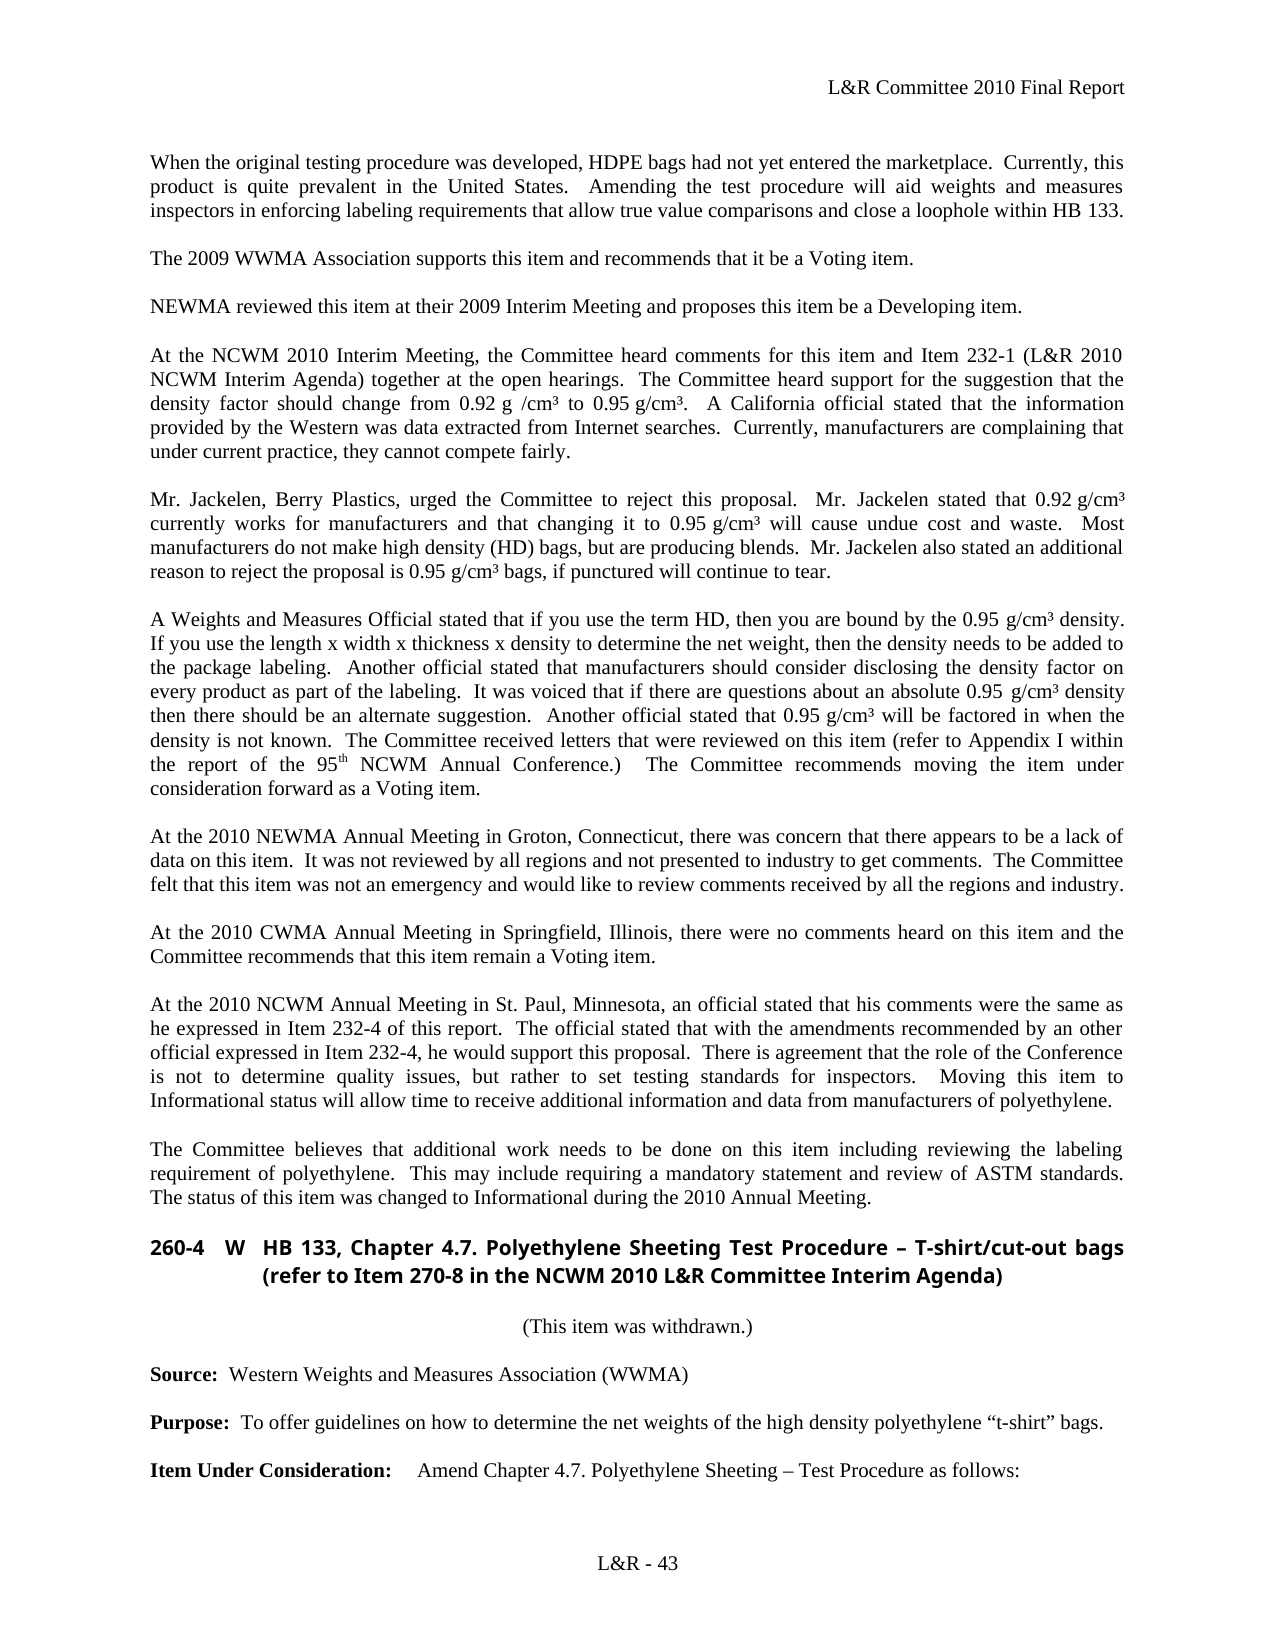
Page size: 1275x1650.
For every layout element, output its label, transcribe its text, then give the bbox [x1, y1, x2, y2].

text NEWMA reviewed this item at their 2009 Interim Meeting and proposes this item be a Developing item. [150, 294, 1125, 318]
text At the 2010 NCWM Annual Meeting in St. Paul, Minnesota, an official stated that his comments were the same as he expressed in Item 232-4 of this report. The official stated that with the amendments recommended by an other official expressed in Item 232-4, he would support this proposal. There is agreement that the role of the Conference is not to determine quality issues, but rather to set testing standards for inspectors. Moving this item to Informational status will allow time to receive additional information and data from manufacturers of polyethylene. [150, 992, 1125, 1112]
text When the original testing procedure was developed, HDPE bags had not yet entered the marketplace. Currently, this product is quite prevalent in the . Amending the test procedure will aid weights and measures inspectors in enforcing labeling requirements that allow true value comparisons and close a loophole within HB 133. [150, 150, 1125, 222]
text Source: Western Weights and Measures Association (WWMA) [150, 1362, 1125, 1386]
text (This item was withdrawn.) [150, 1314, 1125, 1338]
text At the 2010 NEWMA Annual Meeting in Groton, Connecticut, there was concern that there appears to be a lack of data on this item. It was not reviewed by all regions and not presented to industry to get comments. The Committee felt that this item was not an emergency and would like to review comments received by all the regions and industry. [150, 824, 1125, 896]
text Item Under Consideration: Amend Chapter 4.7. Polyethylene Sheeting – Test Procedure as follows: [150, 1458, 1125, 1482]
text Mr. Jackelen, Berry Plastics, urged the Committee to reject this proposal. Mr. Jackelen stated that 0.92 g/cm³ currently works for manufacturers and that changing it to 0.95 g/cm³ will cause undue cost and waste. Most manufacturers do not make high density (HD) bags, but are producing blends. Mr. Jackelen also stated an additional reason to reject the proposal is 0.95 g/cm³ bags, if punctured will continue to tear. [150, 487, 1125, 583]
subtitle 260-4 W HB 133, Chapter 4.7. Polyethylene Sheeting Test Procedure – T-shirt/cut-out bags (refer to Item 270-8 in the NCWM 2010 L&R Committee Interim Agenda) [150, 1233, 1125, 1290]
text A Weights and Measures Official stated that if you use the term HD, then you are bound by the 0.95 g/cm³ density. If you use the length x width x thickness x density to determine the net weight, then the density needs to be added to the package labeling. Another official stated that manufacturers should consider disclosing the density factor on every product as part of the labeling. It was voiced that if there are questions about an absolute 0.95 g/cm³ density then there should be an alternate suggestion. Another official stated that 0.95 g/cm³ will be factored in when the density is not known. The Committee received letters that were reviewed on this item (refer to Appendix I within the report of the 95th NCWM Annual Conference.) The Committee recommends moving the item under consideration forward as a Voting item. [150, 607, 1125, 800]
text The Committee believes that additional work needs to be done on this item including reviewing the labeling requirement of polyethylene. This may include requiring a mandatory statement and review of ASTM standards. The status of this item was changed to Informational during the 2010 Annual Meeting. [150, 1137, 1125, 1209]
text At the 2010 CWMA Annual Meeting in Springfield, Illinois, there were no comments heard on this item and the Committee recommends that this item remain a Voting item. [150, 920, 1125, 968]
text At the NCWM 2010 Interim Meeting, the Committee heard comments for this item and Item 232-1 (L&R 2010 NCWM Interim Agenda) together at the open hearings. The Committee heard support for the suggestion that the density factor should change from 0.92 g /cm³ to 0.95 g/cm³. A official stated that the information provided by the Western was data extracted from Internet searches. Currently, manufacturers are complaining that under current practice, they cannot compete fairly. [150, 342, 1125, 463]
text Purpose: To offer guidelines on how to determine the net weights of the high density polyethylene “t-shirt” bags. [150, 1410, 1125, 1434]
text The 2009 WWMA Association supports this item and recommends that it be a Voting item. [150, 246, 1125, 270]
